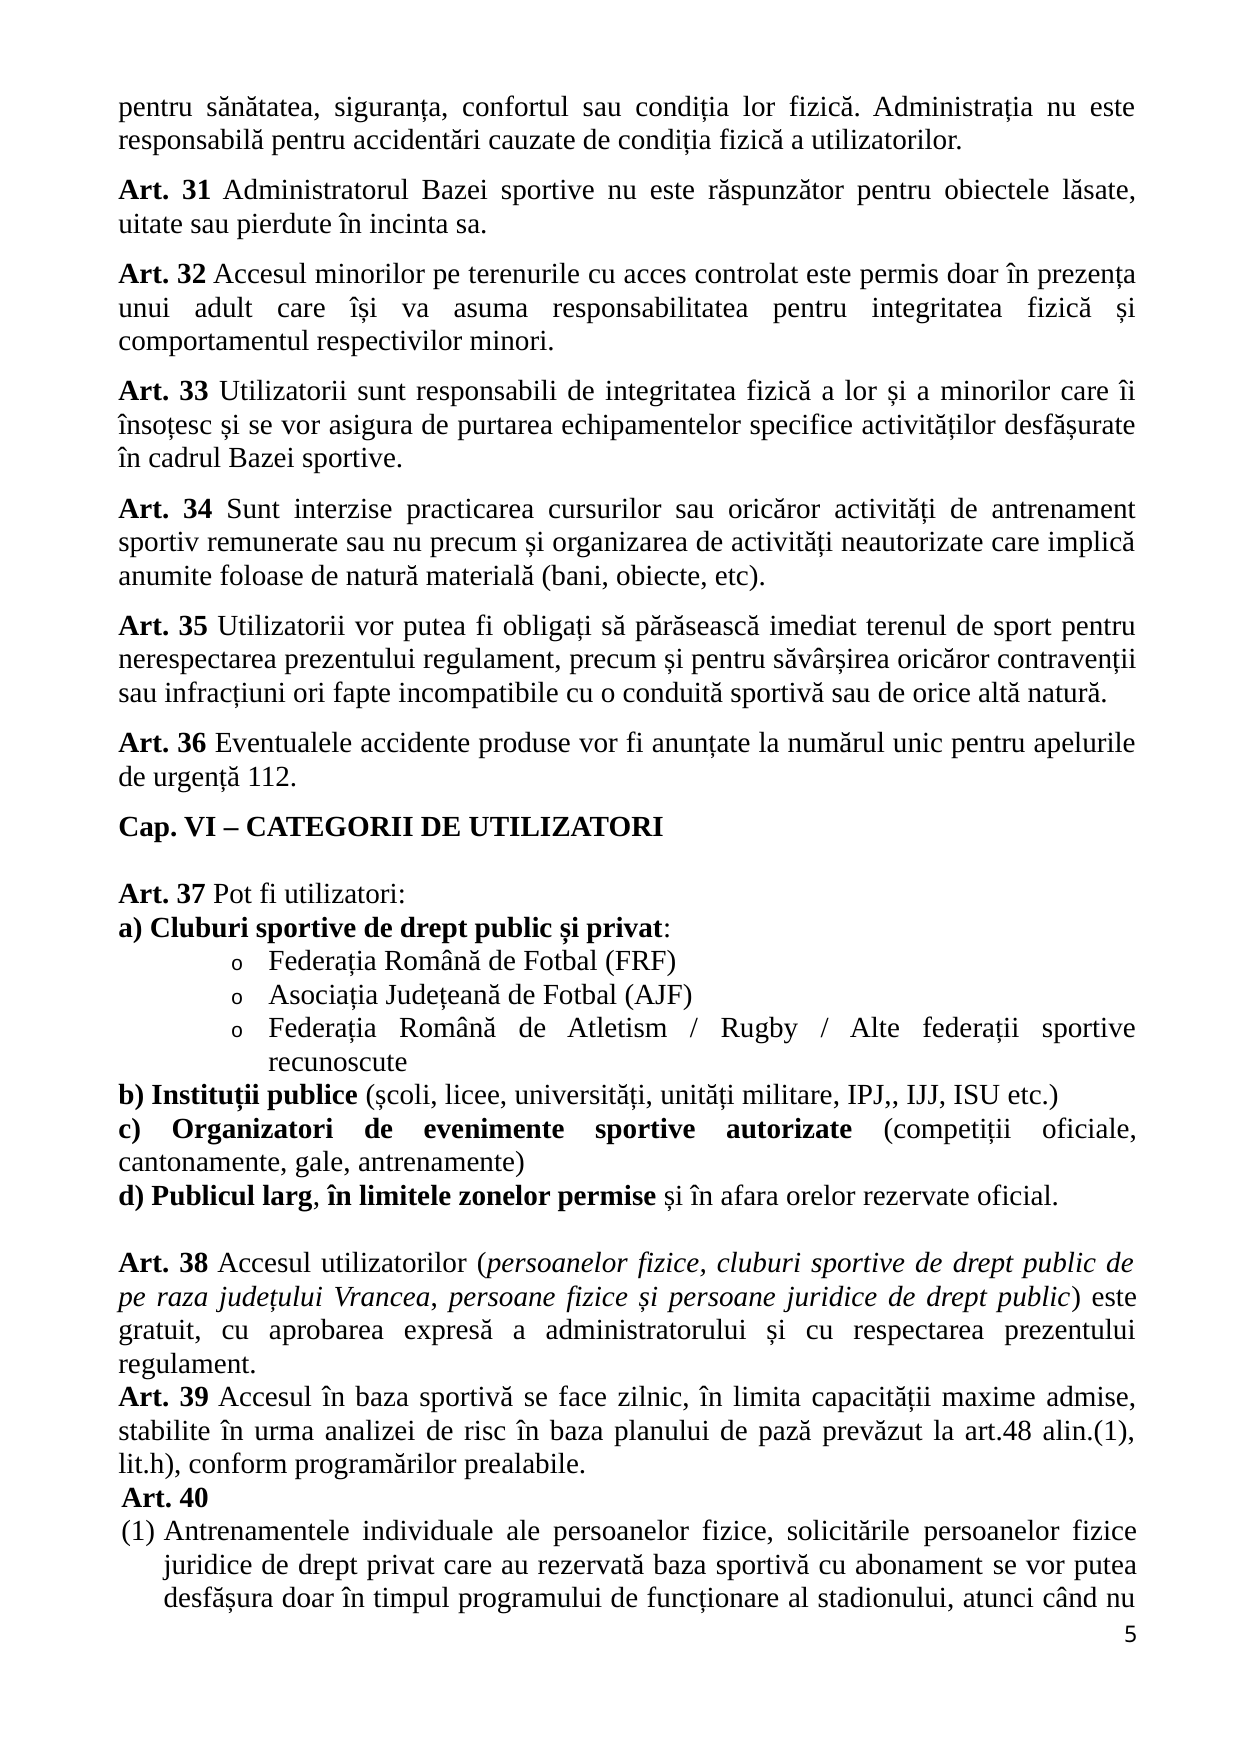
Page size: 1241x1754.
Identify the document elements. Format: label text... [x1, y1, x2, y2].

text Art. 39 Accesul în baza sportivă se face zilnic, în limita capacității maxime admise, stabilite în urma analizei de risc în baza planului de pază prevăzut la art.48 alin.(1), lit.h), conform programărilor prealabile. [118, 1379, 1137, 1480]
text c) Organizatori de evenimente sportive autorizate (competiții oficiale, cantonamente, gale, antrenamente) [118, 1111, 1137, 1178]
text Art. 38 Accesul utilizatorilor (persoanelor fizice, cluburi sportive de drept public de pe raza județului Vrancea, persoane fizice și persoane juridice de drept public) este gratuit, cu aprobarea expresă a administratorului și cu respectarea prezentului regulament. [118, 1245, 1137, 1379]
text a) Cluburi sportive de drept public și privat: [118, 910, 1137, 943]
text Cap. VI – CATEGORII DE UTILIZATORI [118, 809, 1137, 843]
text Art. 35 Utilizatorii vor putea fi obligați să părăsească imediat terenul de sport pentru nerespectarea prezentului regulament, precum și pentru săvârșirea oricăror contravenții sau infracțiuni ori fapte incompatibile cu o conduită sportivă sau de orice altă natură. [118, 608, 1137, 709]
text Art. 33 Utilizatorii sunt responsabili de integritatea fizică a lor și a minorilor care îi însoțesc și se vor asigura de purtarea echipamentelor specifice activităților desfășurate în cadrul Bazei sportive. [118, 373, 1137, 474]
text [118, 89, 1137, 156]
text d) Publicul larg, în limitele zonelor permise și în afara orelor rezervate oficial. [118, 1178, 1137, 1212]
list Federația Română de Atletism / Rugby / Alte federații sportive recunoscute [231, 1010, 1137, 1077]
text b) Instituții publice (școli, licee, universități, unități militare, IPJ,, IJJ, ISU etc.) [118, 1077, 1137, 1111]
text Art. 32 Accesul minorilor pe terenurile cu acces controlat este permis doar în prezența unui adult care își va asuma responsabilitatea pentru integritatea fizică și comportamentul respectivilor minori. [118, 256, 1137, 357]
list Asociația Județeană de Fotbal (AJF) [231, 977, 1137, 1010]
text Art. 36 Eventualele accidente produse vor fi anunțate la numărul unic pentru apelurile de urgență 112. [118, 725, 1137, 792]
text Art. 34 Sunt interzise practicarea cursurilor sau oricăror activități de antrenament sportiv remunerate sau nu precum și organizarea de activități neautorizate care implică anumite foloase de natură materială (bani, obiecte, etc). [118, 491, 1137, 591]
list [121, 1513, 1137, 1614]
text Art. 37 Pot fi utilizatori: [118, 876, 1137, 910]
list Federația Română de Fotbal (FRF) [231, 943, 1137, 977]
text Art. 31 Administratorul Bazei sportive nu este răspunzător pentru obiectele lăsate, uitate sau pierdute în incinta sa. [118, 172, 1137, 239]
text Art. 40 [121, 1480, 1137, 1513]
